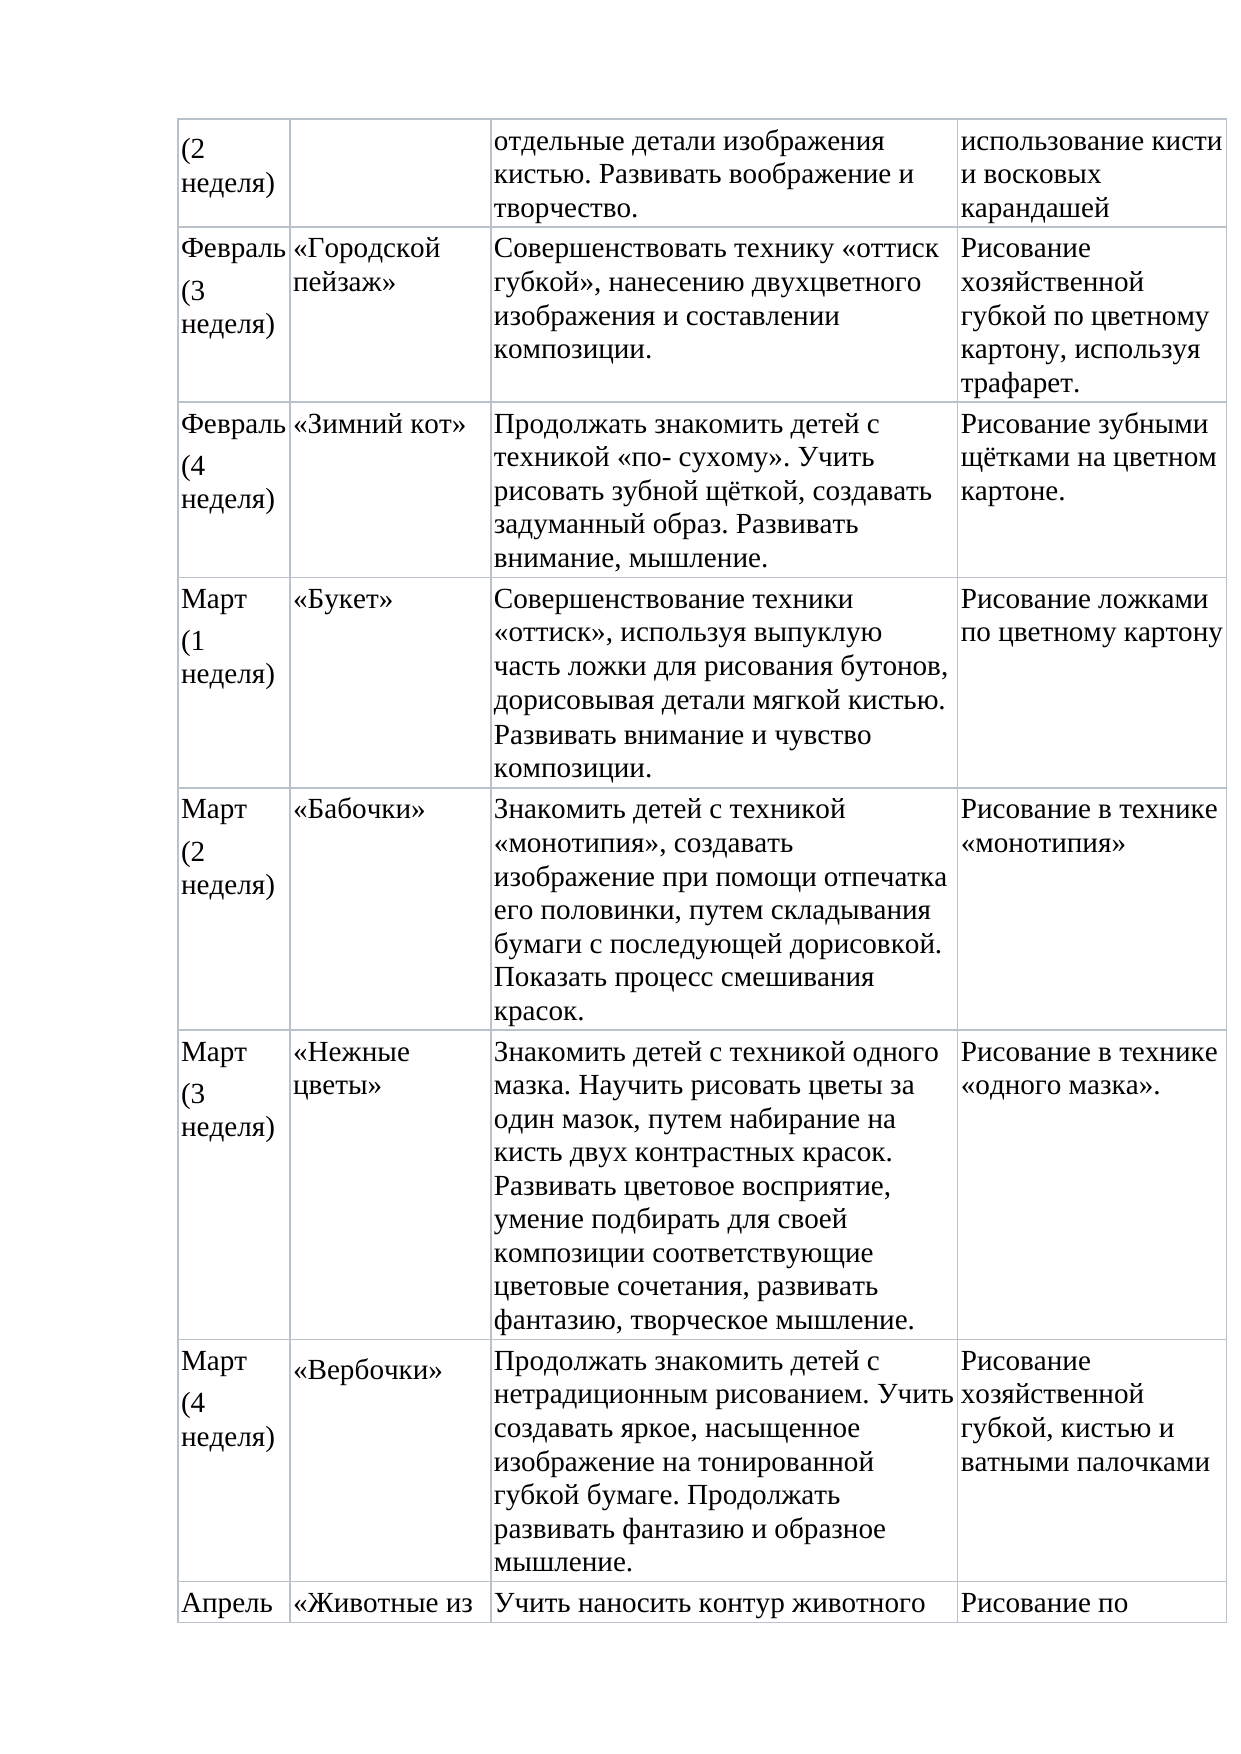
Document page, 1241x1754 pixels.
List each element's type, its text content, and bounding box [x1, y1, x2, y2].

table_cell Совершенствовать технику «оттиск губкой», нанесению двухцветного изображения и составлении композиции. [492, 228, 957, 401]
table_cell Февраль (4 неделя) [179, 403, 289, 576]
table_cell «Вербочки» [291, 1340, 490, 1581]
table_cell Рисование хозяйственной губкой по цветному картону, используя трафарет. [958, 228, 1226, 401]
table_cell Апрель (1 неделя) [179, 1582, 289, 1622]
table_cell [291, 120, 490, 226]
table_cell «Зимний кот» [291, 403, 490, 576]
table_cell «Городской пейзаж» [291, 228, 490, 401]
table_cell Март (2 неделя) [179, 789, 289, 1029]
table_cell Совершенствование техники «оттиск», используя выпуклую часть ложки для рисования бутонов, дорисовывая детали мягкой кистью. Развивать внимание и чувство композиции. [492, 578, 957, 787]
table_cell Рисование в технике «одного мазка». [958, 1031, 1226, 1338]
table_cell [492, 1582, 957, 1622]
table_cell Рисование ложками по цветному картону [958, 578, 1226, 787]
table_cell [958, 1582, 1226, 1622]
table_cell «Букет» [291, 578, 490, 787]
table_cell Март (1 неделя) [179, 578, 289, 787]
table_cell Знакомить детей с техникой одного мазка. Научить рисовать цветы за один мазок, путем набирание на кисть двух контрастных красок. Развивать цветовое восприятие, умение подбирать для своей композиции соответствующие цветовые сочетания, развивать фантазию, творческое мышление. [492, 1031, 957, 1338]
table_cell «Нежные цветы» [291, 1031, 490, 1338]
table_cell Март (3 неделя) [179, 1031, 289, 1338]
table_cell «Бабочки» [291, 789, 490, 1029]
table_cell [958, 120, 1226, 226]
table_cell Рисование зубными щётками на цветном картоне. [958, 403, 1226, 576]
table_cell Рисование в технике «монотипия» [958, 789, 1226, 1029]
table_cell Продолжать знакомить детей с техникой «по- сухому». Учить рисовать зубной щёткой, создавать задуманный образ. Развивать внимание, мышление. [492, 403, 957, 576]
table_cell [291, 1582, 490, 1622]
table_cell Март (4 неделя) [179, 1340, 289, 1581]
table_cell Рисование хозяйственной губкой, кистью и ватными палочками [958, 1340, 1226, 1581]
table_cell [492, 120, 957, 226]
table_cell Февраль (2 неделя) [179, 120, 289, 226]
table_cell Февраль (3 неделя) [179, 228, 289, 401]
table_cell Знакомить детей с техникой «монотипия», создавать изображение при помощи отпечатка его половинки, путем складывания бумаги с последующей дорисовкой. Показать процесс смешивания красок. [492, 789, 957, 1029]
table_cell Продолжать знакомить детей с нетрадиционным рисованием. Учить создавать яркое, насыщенное изображение на тонированной губкой бумаге. Продолжать развивать фантазию и образное мышление. [492, 1340, 957, 1581]
